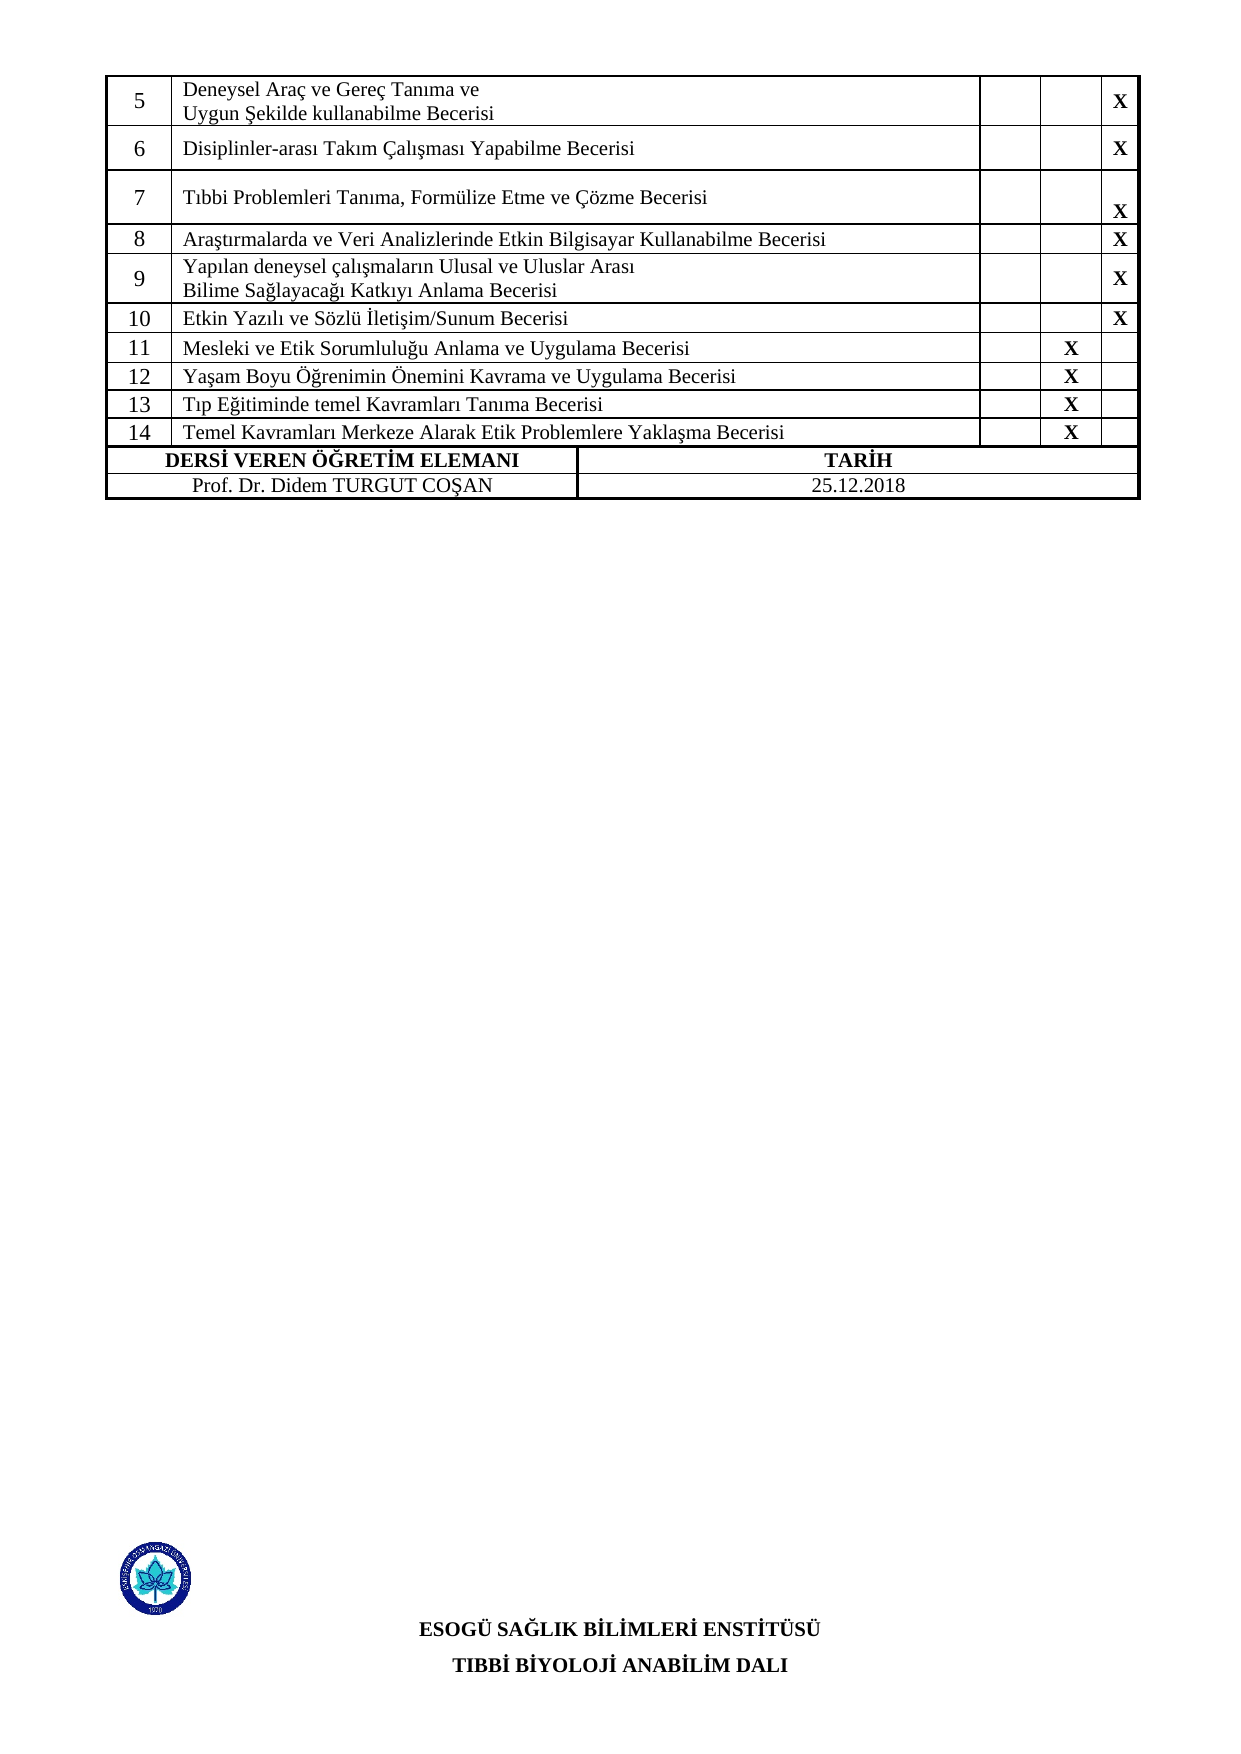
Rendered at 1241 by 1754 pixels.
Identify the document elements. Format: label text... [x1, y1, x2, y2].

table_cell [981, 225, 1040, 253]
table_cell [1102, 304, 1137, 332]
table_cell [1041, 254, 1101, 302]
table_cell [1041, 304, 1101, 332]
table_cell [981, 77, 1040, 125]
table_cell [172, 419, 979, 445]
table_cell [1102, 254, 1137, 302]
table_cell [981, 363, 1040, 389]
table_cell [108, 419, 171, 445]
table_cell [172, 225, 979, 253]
text TIBBİ BİYOLOJİ ANABİLİM DALI [118, 1652, 1122, 1677]
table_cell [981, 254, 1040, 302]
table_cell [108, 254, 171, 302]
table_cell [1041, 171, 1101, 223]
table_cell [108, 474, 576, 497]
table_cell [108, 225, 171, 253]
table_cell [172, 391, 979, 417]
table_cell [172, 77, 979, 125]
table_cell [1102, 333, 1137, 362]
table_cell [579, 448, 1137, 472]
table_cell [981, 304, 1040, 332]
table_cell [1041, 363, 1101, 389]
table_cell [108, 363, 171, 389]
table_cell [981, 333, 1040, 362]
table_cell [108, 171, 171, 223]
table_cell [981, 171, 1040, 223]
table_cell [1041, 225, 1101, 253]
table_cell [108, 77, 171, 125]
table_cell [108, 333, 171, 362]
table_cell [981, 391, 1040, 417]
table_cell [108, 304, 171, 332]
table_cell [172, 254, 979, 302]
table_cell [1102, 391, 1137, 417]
picture [118, 1540, 192, 1617]
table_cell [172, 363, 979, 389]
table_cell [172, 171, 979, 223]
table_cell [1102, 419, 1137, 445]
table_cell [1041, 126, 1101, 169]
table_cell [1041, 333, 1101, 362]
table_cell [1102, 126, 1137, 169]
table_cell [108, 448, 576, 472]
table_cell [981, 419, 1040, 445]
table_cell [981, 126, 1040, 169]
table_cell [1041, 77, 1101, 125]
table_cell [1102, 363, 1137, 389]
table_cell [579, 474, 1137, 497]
text ESOGÜ SAĞLIK BİLİMLERİ ENSTİTÜSÜ [118, 1616, 1122, 1641]
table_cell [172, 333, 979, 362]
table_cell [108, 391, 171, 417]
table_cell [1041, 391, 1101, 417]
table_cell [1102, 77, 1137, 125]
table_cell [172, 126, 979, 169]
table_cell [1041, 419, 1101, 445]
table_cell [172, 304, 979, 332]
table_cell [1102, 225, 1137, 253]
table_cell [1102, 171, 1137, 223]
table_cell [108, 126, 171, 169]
